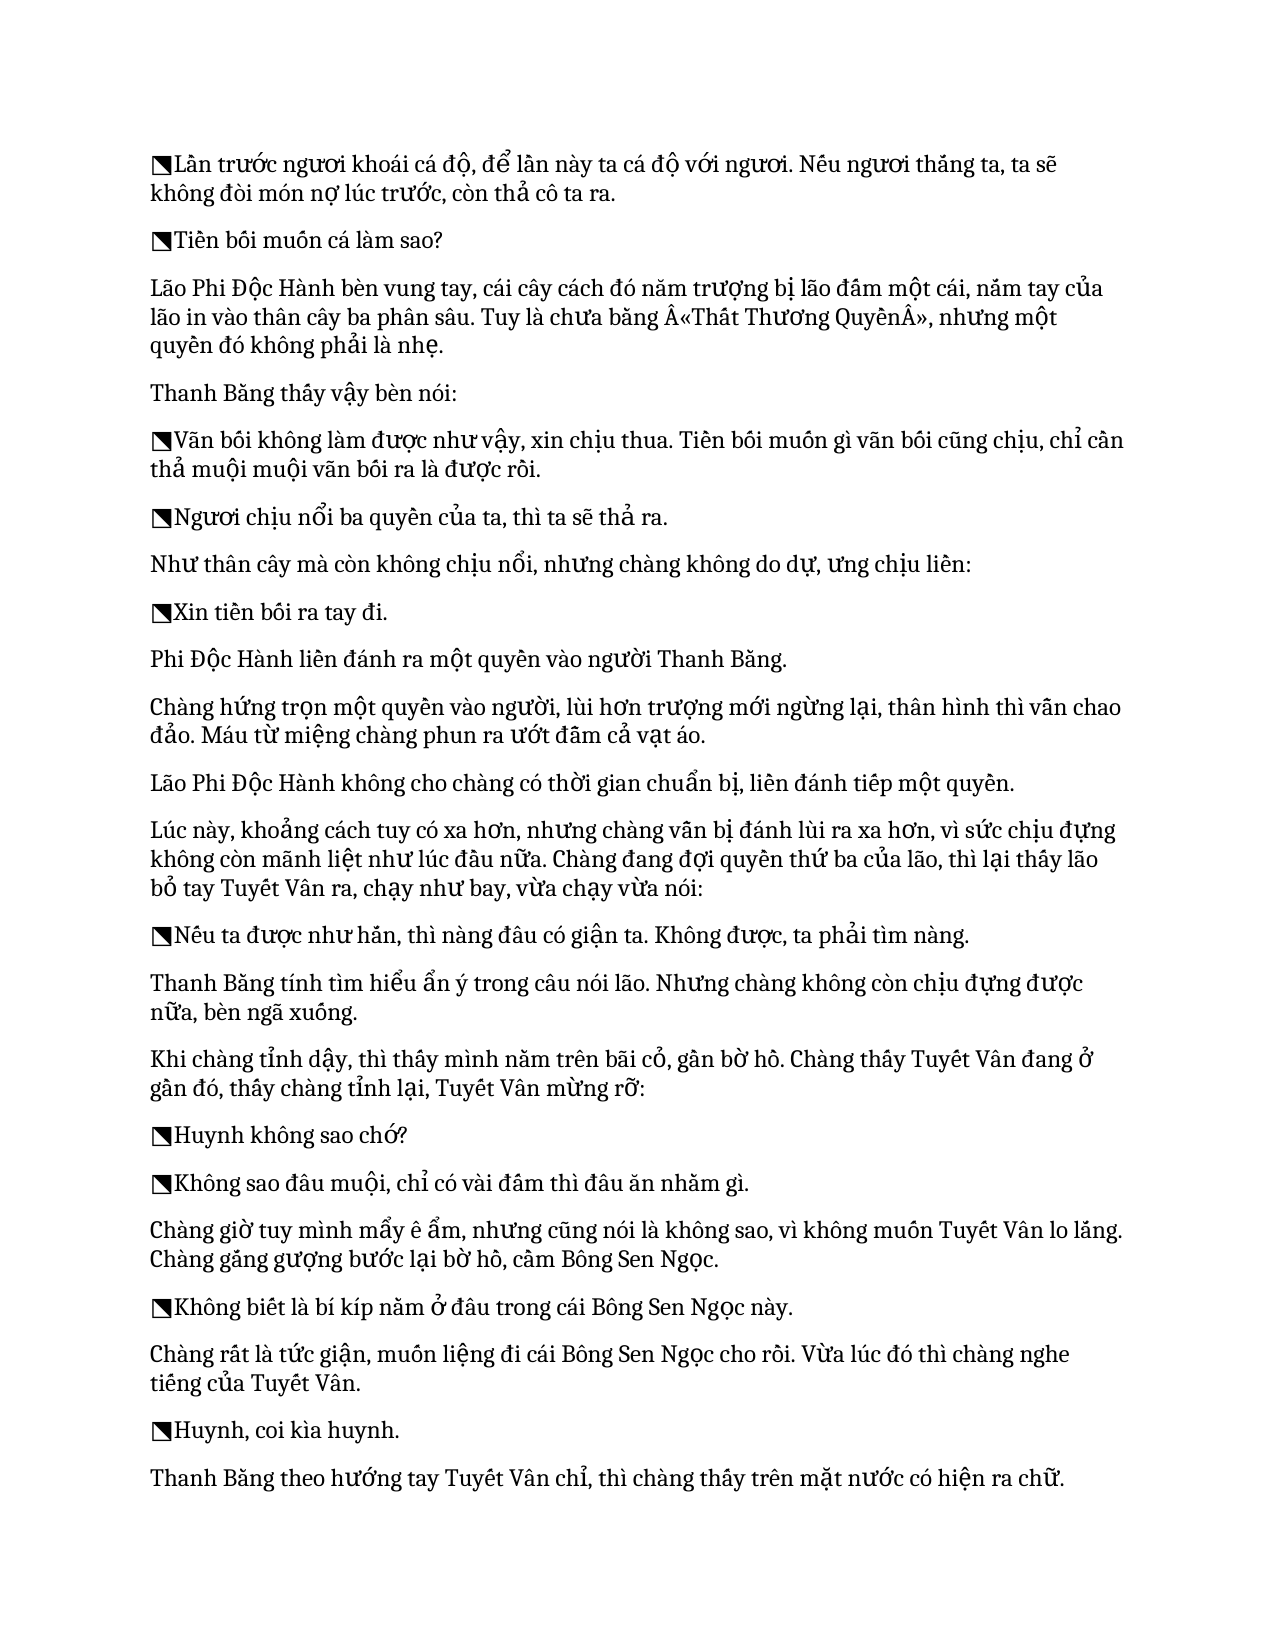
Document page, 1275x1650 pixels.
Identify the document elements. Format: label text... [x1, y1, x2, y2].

text Thanh Bằng theo hướng tay Tuyết Vân chỉ, thì chàng thấy trên mặt nước có hiện ra chữ. [150, 1464, 1125, 1492]
text ⬔Không sao đâu muội, chỉ có vài đấm thì đâu ăn nhằm gì. [150, 1169, 1125, 1197]
text ⬔Vãn bối không làm được như vậy, xin chịu thua. Tiền bối muốn gì vãn bối cũng chịu, chỉ cần thả muội muội vãn bối ra là được rồi. [150, 426, 1125, 484]
text ⬔Nếu ta được như hắn, thì nàng đâu có giận ta. Không được, ta phải tìm nàng. [150, 921, 1125, 950]
text Lão Phi Độc Hành bèn vung tay, cái cây cách đó năm trượng bị lão đấm một cái, nắm tay của lão in vào thân cây ba phân sâu. Tuy là chưa bằng Â«Thất Thương QuyềnÂ», nhưng một quyền đó không phải là nhẹ. [150, 274, 1125, 360]
text Chàng rất là tức giận, muốn liệng đi cái Bông Sen Ngọc cho rồi. Vừa lúc đó thì chàng nghe tiếng của Tuyết Vân. [150, 1340, 1125, 1397]
text ⬔Lần trước ngươi khoái cá độ, để lần này ta cá độ với ngươi. Nếu ngươi thắng ta, ta sẽ không đòi món nợ lúc trước, còn thả cô ta ra. [150, 150, 1125, 207]
text Lão Phi Độc Hành không cho chàng có thời gian chuẩn bị, liền đánh tiếp một quyền. [150, 769, 1125, 797]
text Phi Độc Hành liền đánh ra một quyền vào người Thanh Bằng. [150, 645, 1125, 674]
text ⬔Không biết là bí kíp nằm ở đâu trong cái Bông Sen Ngọc này. [150, 1292, 1125, 1321]
text ⬔Ngươi chịu nổi ba quyền của ta, thì ta sẽ thả ra. [150, 502, 1125, 531]
text Chàng hứng trọn một quyền vào người, lùi hơn trượng mới ngừng lại, thân hình thì vẫn chao đảo. Máu từ miệng chàng phun ra ướt đẫm cả vạt áo. [150, 692, 1125, 750]
text Như thân cây mà còn không chịu nổi, nhưng chàng không do dự, ưng chịu liền: [150, 550, 1125, 579]
text ⬔Huynh, coi kìa huynh. [150, 1416, 1125, 1445]
text Thanh Bằng thấy vậy bèn nói: [150, 379, 1125, 407]
text Thanh Bằng tính tìm hiểu ẩn ý trong câu nói lão. Nhưng chàng không còn chịu đựng được nữa, bèn ngã xuống. [150, 969, 1125, 1026]
text Chàng giờ tuy mình mẩy ê ẩm, nhưng cũng nói là không sao, vì không muốn Tuyết Vân lo lắng. Chàng gắng gượng bước lại bờ hồ, cầm Bông Sen Ngọc. [150, 1216, 1125, 1274]
text Lúc này, khoảng cách tuy có xa hơn, nhưng chàng vẫn bị đánh lùi ra xa hơn, vì sức chịu đựng không còn mãnh liệt như lúc đầu nữa. Chàng đang đợi quyền thứ ba của lão, thì lại thấy lão bỏ tay Tuyết Vân ra, chạy như bay, vừa chạy vừa nói: [150, 816, 1125, 902]
text ⬔Huynh không sao chớ? [150, 1121, 1125, 1150]
text ⬔Xin tiền bối ra tay đi. [150, 597, 1125, 626]
text Khi chàng tỉnh dậy, thì thấy mình nằm trên bãi cỏ, gần bờ hồ. Chàng thấy Tuyết Vân đang ở gần đó, thấy chàng tỉnh lại, Tuyết Vân mừng rỡ: [150, 1045, 1125, 1102]
text ⬔Tiền bối muốn cá làm sao? [150, 226, 1125, 255]
